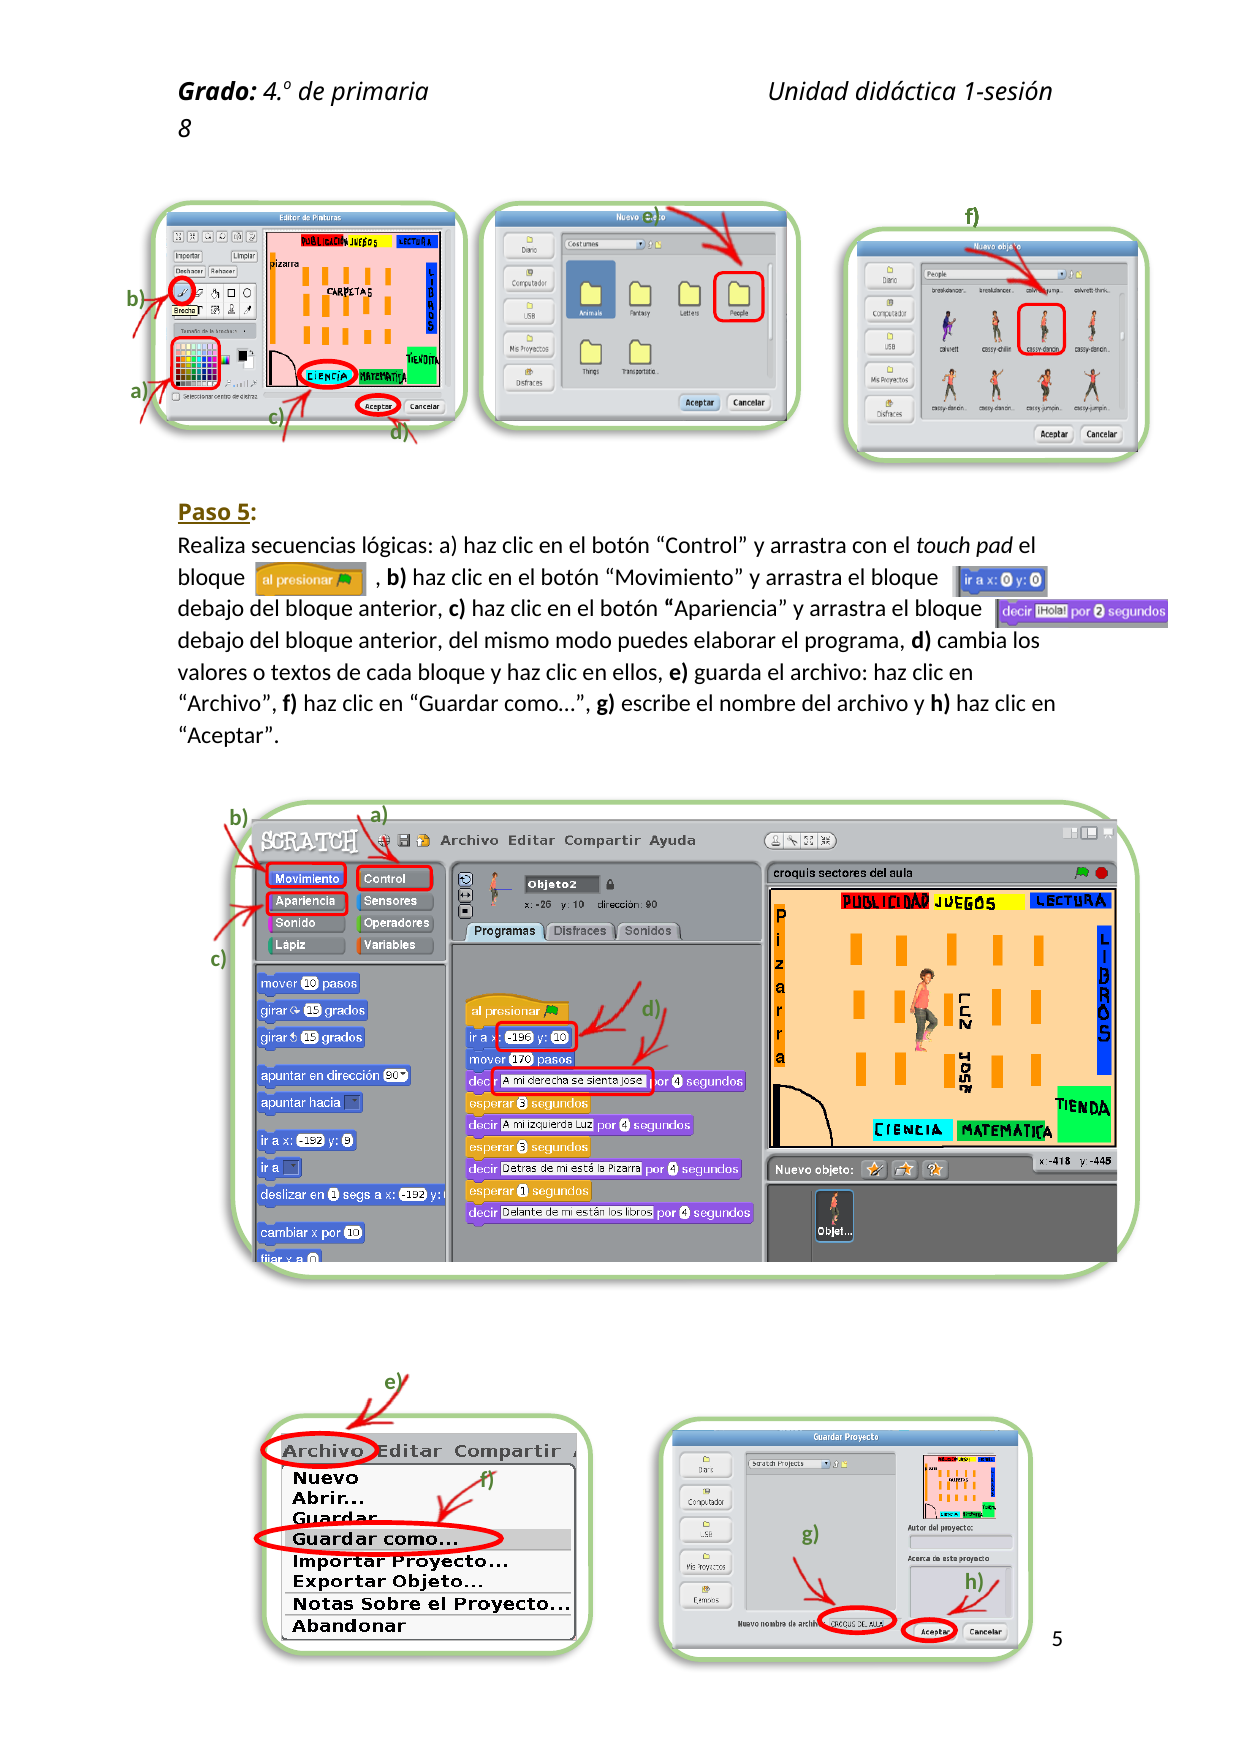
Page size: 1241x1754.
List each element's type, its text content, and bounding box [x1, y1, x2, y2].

picture [130, 212, 456, 445]
picture [255, 562, 367, 596]
text Paso 5: [177, 496, 1063, 527]
picture [360, 398, 396, 412]
picture [211, 811, 1118, 1262]
picture [672, 1430, 1019, 1649]
text Realiza secuencias lógicas: a) haz clic en el botón “Control” y arrastra con el touch pad el bloque , b) haz clic en el botón “Movimiento” y arrastra el bloque debajo del bloque anterior, c) haz clic en el botón “Apariencia” y arrastra el bloque debajo del bloque anterior, del mismo modo puedes elaborar el programa, d) cambia los valores o textos de cada bloque y haz clic en ellos, e) guarda el archivo: haz clic en “Archivo”, f) haz clic en “Guardar como…”, g) escribe el nombre del archivo y h) haz clic en “Aceptar”. [177, 530, 1063, 749]
picture [857, 218, 1138, 452]
picture [495, 187, 787, 421]
picture [282, 1370, 576, 1640]
picture [995, 599, 1168, 628]
picture [952, 566, 1048, 597]
